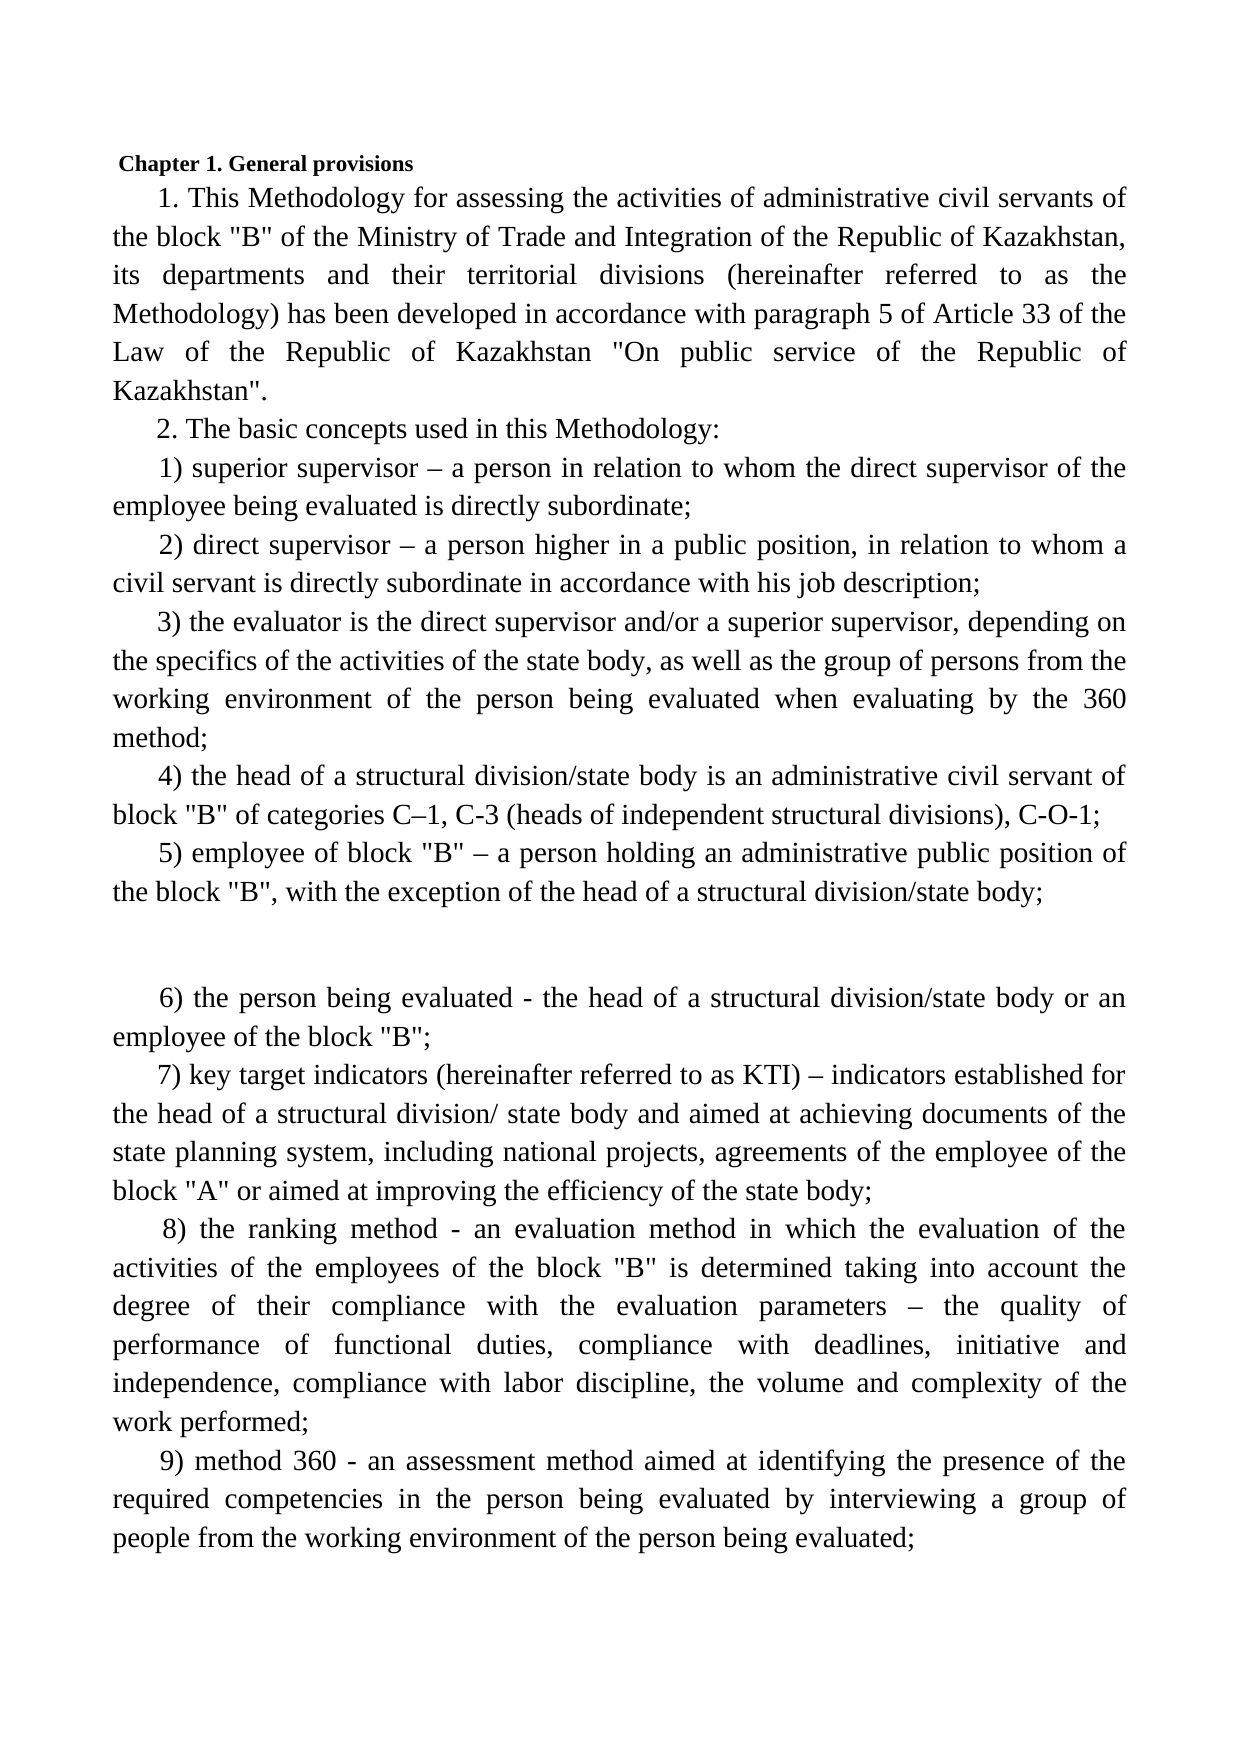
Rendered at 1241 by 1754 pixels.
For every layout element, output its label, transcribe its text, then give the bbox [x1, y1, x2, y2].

text Chapter 1. General provisions [112, 150, 1128, 176]
text 9) method 360 - an assessment method aimed at identifying the presence of the required competencies in the person being evaluated by interviewing a group of people from the working environment of the person being evaluated; [112, 1443, 1128, 1553]
text 8) the ranking method - an evaluation method in which the evaluation of the activities of the employees of the block "B" is determined taking into account the degree of their compliance with the evaluation parameters – the quality of performance of functional duties, compliance with deadlines, initiative and independence, compliance with labor discipline, the volume and complexity of the work performed; [112, 1211, 1128, 1438]
text 7) key target indicators (hereinafter referred to as KTI) – indicators established for the head of a structural division/ state body and aimed at achieving documents of the state planning system, including national projects, agreements of the employee of the block "A" or aimed at improving the efficiency of the state body; [112, 1057, 1128, 1206]
text 4) the head of a structural division/state body is an administrative civil servant of block "B" of categories C–1, C-3 (heads of independent structural divisions), C-O-1; [112, 758, 1128, 830]
text 1) superior supervisor – a person in relation to whom the direct supervisor of the employee being evaluated is directly subordinate; [112, 450, 1128, 522]
text 6) the person being evaluated - the head of a structural division/state body or an employee of the block "B"; [112, 980, 1128, 1052]
text 2. The basic concepts used in this Methodology: [112, 411, 1128, 445]
text 3) the evaluator is the direct supervisor and/or a superior supervisor, depending on the specifics of the activities of the state body, as well as the group of persons from the working environment of the person being evaluated when evaluating by the 360 method; [112, 604, 1128, 753]
text 5) employee of block "B" – a person holding an administrative public position of the block "B", with the exception of the head of a structural division/state body; [112, 835, 1128, 907]
text 1. This Methodology for assessing the activities of administrative civil servants of the block "B" of the Ministry of Trade and Integration of the Republic of Kazakhstan, its departments and their territorial divisions (hereinafter referred to as the Methodology) has been developed in accordance with paragraph 5 of Article 33 of the Law of the Republic of Kazakhstan "On public service of the Republic of Kazakhstan". [112, 180, 1128, 406]
text 2) direct supervisor – a person higher in a public position, in relation to whom a civil servant is directly subordinate in accordance with his job description; [112, 527, 1128, 599]
